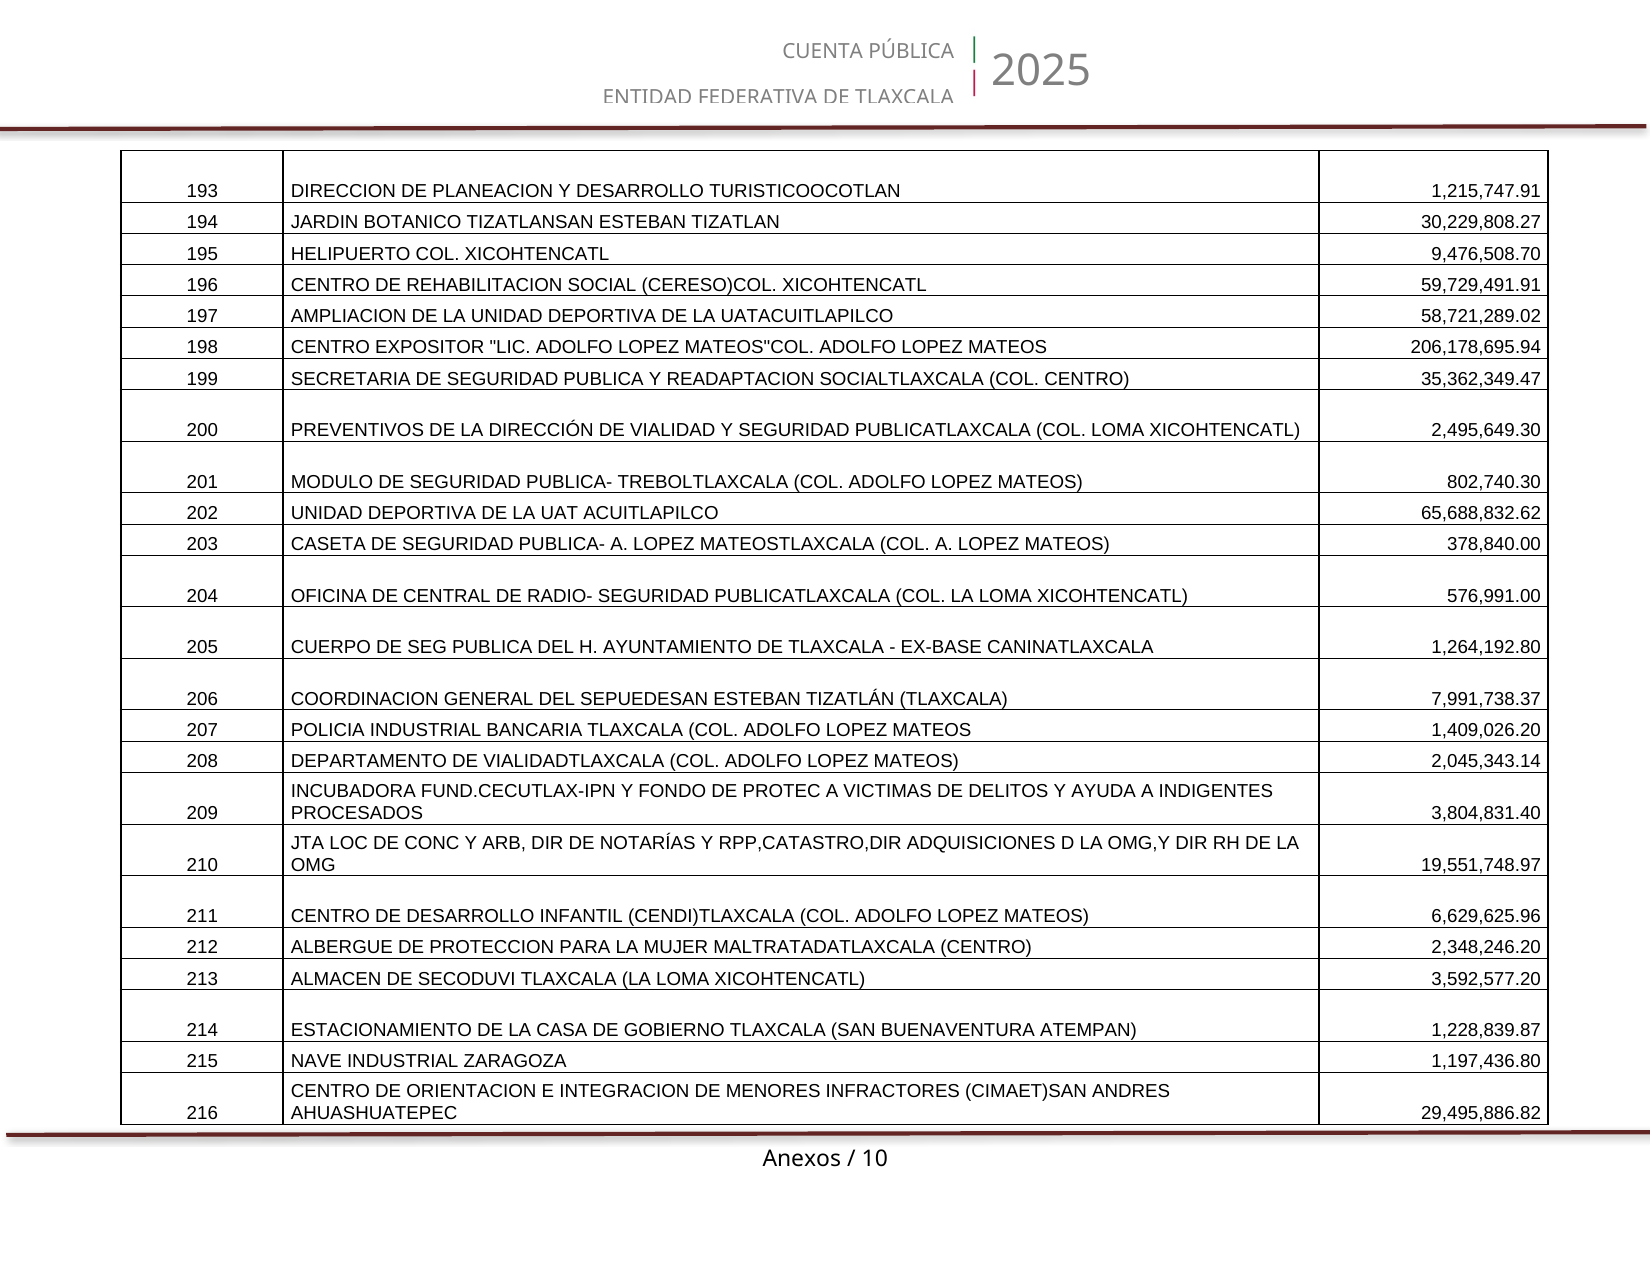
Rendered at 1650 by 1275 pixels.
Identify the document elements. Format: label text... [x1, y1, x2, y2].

table_cell 206,178,695.94 [1320, 328, 1547, 358]
table_cell SECRETARIA DE SEGURIDAD PUBLICA Y READAPTACION SOCIALTLAXCALA (COL. CENTRO) [284, 359, 1318, 389]
table_cell ALMACEN DE SECODUVI TLAXCALA (LA LOMA XICOHTENCATL) [284, 959, 1318, 989]
table_cell 200 [122, 390, 282, 441]
table_cell CENTRO DE ORIENTACION E INTEGRACION DE MENORES INFRACTORES (CIMAET)SAN ANDRES AHUASHUATEPEC [284, 1073, 1318, 1123]
table_cell 202 [122, 493, 282, 523]
table_cell 212 [122, 928, 282, 958]
table_cell 205 [122, 607, 282, 658]
table_cell 199 [122, 359, 282, 389]
table_cell CENTRO DE DESARROLLO INFANTIL (CENDI)TLAXCALA (COL. ADOLFO LOPEZ MATEOS) [284, 876, 1318, 927]
table_cell 211 [122, 876, 282, 927]
table_cell 216 [122, 1073, 282, 1123]
table_cell 206 [122, 659, 282, 709]
picture [968, 28, 985, 99]
table_cell 19,551,748.97 [1320, 825, 1547, 875]
table_cell 1,228,839.87 [1320, 990, 1547, 1041]
table_cell AMPLIACION DE LA UNIDAD DEPORTIVA DE LA UATACUITLAPILCO [284, 296, 1318, 327]
table_cell 213 [122, 959, 282, 989]
table_cell POLICIA INDUSTRIAL BANCARIA TLAXCALA (COL. ADOLFO LOPEZ MATEOS [284, 710, 1318, 741]
table_cell 65,688,832.62 [1320, 493, 1547, 523]
table_cell 207 [122, 710, 282, 741]
table_cell 6,629,625.96 [1320, 876, 1547, 927]
table_cell MODULO DE SEGURIDAD PUBLICA- TREBOLTLAXCALA (COL. ADOLFO LOPEZ MATEOS) [284, 442, 1318, 492]
table_cell 3,804,831.40 [1320, 773, 1547, 823]
table_cell DIRECCION DE PLANEACION Y DESARROLLO TURISTICOOCOTLAN [284, 151, 1318, 202]
table_cell NAVE INDUSTRIAL ZARAGOZA [284, 1042, 1318, 1072]
table_cell 59,729,491.91 [1320, 265, 1547, 295]
table_cell 196 [122, 265, 282, 295]
table_cell 198 [122, 328, 282, 358]
table_cell 2,495,649.30 [1320, 390, 1547, 441]
table_cell 194 [122, 203, 282, 233]
table_cell UNIDAD DEPORTIVA DE LA UAT ACUITLAPILCO [284, 493, 1318, 523]
table_cell 29,495,886.82 [1320, 1073, 1547, 1123]
table_cell 2,348,246.20 [1320, 928, 1547, 958]
table_cell PREVENTIVOS DE LA DIRECCIÓN DE VIALIDAD Y SEGURIDAD PUBLICATLAXCALA (COL. LOMA XICOHTENCATL) [284, 390, 1318, 441]
table_cell ALBERGUE DE PROTECCION PARA LA MUJER MALTRATADATLAXCALA (CENTRO) [284, 928, 1318, 958]
table_cell CUERPO DE SEG PUBLICA DEL H. AYUNTAMIENTO DE TLAXCALA - EX-BASE CANINATLAXCALA [284, 607, 1318, 658]
table_cell 201 [122, 442, 282, 492]
table_cell 215 [122, 1042, 282, 1072]
table_cell 197 [122, 296, 282, 327]
table_cell 378,840.00 [1320, 525, 1547, 555]
table_cell 203 [122, 525, 282, 555]
table_cell 1,215,747.91 [1320, 151, 1547, 202]
table_cell CASETA DE SEGURIDAD PUBLICA- A. LOPEZ MATEOSTLAXCALA (COL. A. LOPEZ MATEOS) [284, 525, 1318, 555]
table_cell 3,592,577.20 [1320, 959, 1547, 989]
table_cell 195 [122, 234, 282, 264]
table_cell 208 [122, 742, 282, 772]
table_cell 35,362,349.47 [1320, 359, 1547, 389]
table_cell JTA LOC DE CONC Y ARB, DIR DE NOTARÍAS Y RPP,CATASTRO,DIR ADQUISICIONES D LA OMG,Y DIR RH DE LA OMG [284, 825, 1318, 875]
table_cell CENTRO DE REHABILITACION SOCIAL (CERESO)COL. XICOHTENCATL [284, 265, 1318, 295]
table_cell 9,476,508.70 [1320, 234, 1547, 264]
table_cell 1,409,026.20 [1320, 710, 1547, 741]
table_cell 2,045,343.14 [1320, 742, 1547, 772]
table_cell HELIPUERTO COL. XICOHTENCATL [284, 234, 1318, 264]
table_cell 802,740.30 [1320, 442, 1547, 492]
table_cell CENTRO EXPOSITOR "LIC. ADOLFO LOPEZ MATEOS"COL. ADOLFO LOPEZ MATEOS [284, 328, 1318, 358]
table_cell 210 [122, 825, 282, 875]
table_cell 30,229,808.27 [1320, 203, 1547, 233]
table_cell JARDIN BOTANICO TIZATLANSAN ESTEBAN TIZATLAN [284, 203, 1318, 233]
table_cell 576,991.00 [1320, 556, 1547, 606]
table_cell ESTACIONAMIENTO DE LA CASA DE GOBIERNO TLAXCALA (SAN BUENAVENTURA ATEMPAN) [284, 990, 1318, 1041]
table_cell 58,721,289.02 [1320, 296, 1547, 327]
table_cell 7,991,738.37 [1320, 659, 1547, 709]
table_cell 1,197,436.80 [1320, 1042, 1547, 1072]
table_cell 193 [122, 151, 282, 202]
table_cell OFICINA DE CENTRAL DE RADIO- SEGURIDAD PUBLICATLAXCALA (COL. LA LOMA XICOHTENCATL) [284, 556, 1318, 606]
table_cell 204 [122, 556, 282, 606]
table_cell 1,264,192.80 [1320, 607, 1547, 658]
table_cell COORDINACION GENERAL DEL SEPUEDESAN ESTEBAN TIZATLÁN (TLAXCALA) [284, 659, 1318, 709]
table_cell 214 [122, 990, 282, 1041]
table_cell INCUBADORA FUND.CECUTLAX-IPN Y FONDO DE PROTEC A VICTIMAS DE DELITOS Y AYUDA A INDIGENTES PROCESADOS [284, 773, 1318, 823]
table_cell DEPARTAMENTO DE VIALIDADTLAXCALA (COL. ADOLFO LOPEZ MATEOS) [284, 742, 1318, 772]
table_cell 209 [122, 773, 282, 823]
